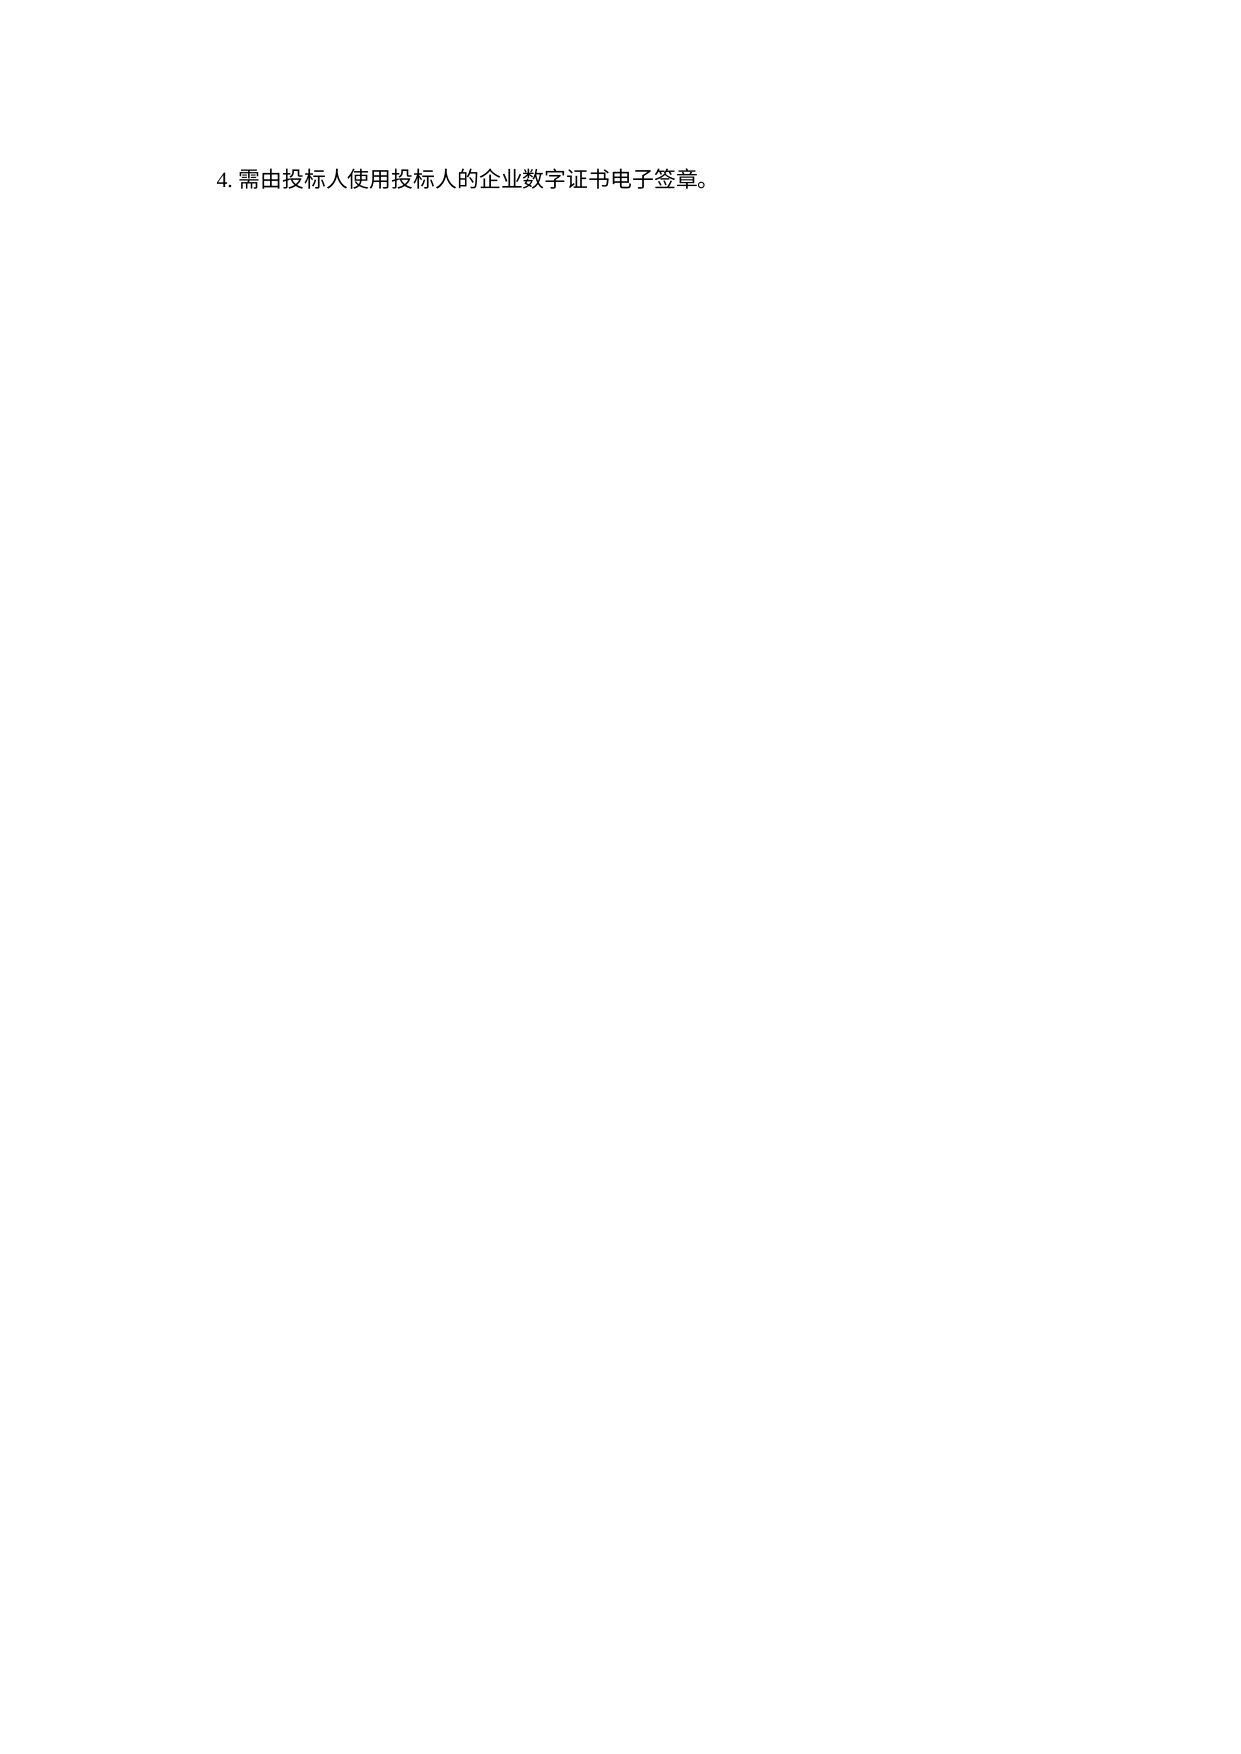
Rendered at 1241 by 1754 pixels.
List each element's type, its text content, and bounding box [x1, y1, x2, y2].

text 4. 需由投标人使用投标人的企业数字证书电子签章。 [173, 162, 1053, 194]
